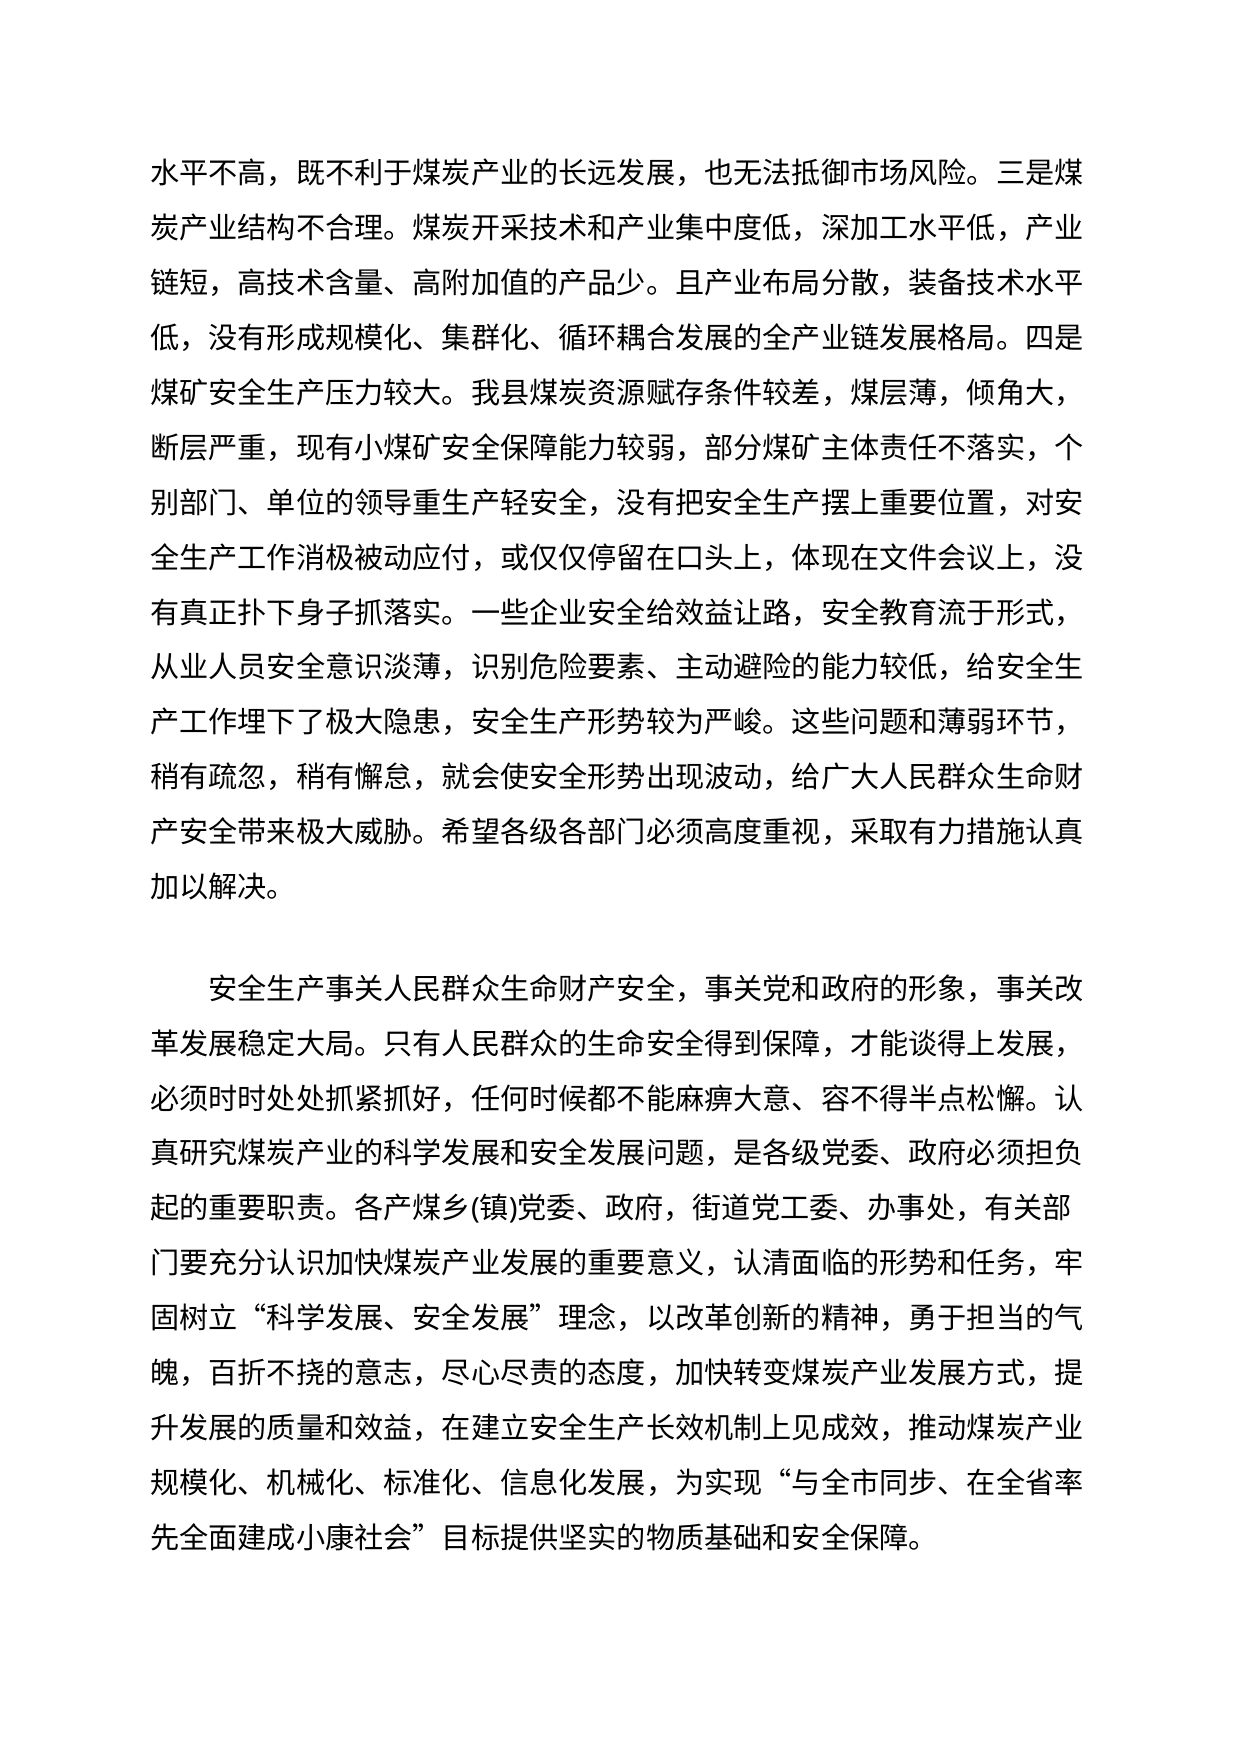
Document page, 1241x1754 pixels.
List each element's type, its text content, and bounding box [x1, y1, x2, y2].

text 安全生产事关人民群众生命财产安全，事关党和政府的形象，事关改革发展稳定大局。只有人民群众的生命安全得到保障，才能谈得上发展，必须时时处处抓紧抓好，任何时候都不能麻痹大意、容不得半点松懈。认真研究煤炭产业的科学发展和安全发展问题，是各级党委、政府必须担负起的重要职责。各产煤乡(镇)党委、政府，街道党工委、办事处，有关部门要充分认识加快煤炭产业发展的重要意义，认清面临的形势和任务，牢固树立“科学发展、安全发展”理念，以改革创新的精神，勇于担当的气魄，百折不挠的意志，尽心尽责的态度，加快转变煤炭产业发展方式，提升发展的质量和效益，在建立安全生产长效机制上见成效，推动煤炭产业规模化、机械化、标准化、信息化发展，为实现“与全市同步、在全省率先全面建成小康社会”目标提供坚实的物质基础和安全保障。 [150, 965, 1090, 1557]
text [150, 150, 1090, 906]
